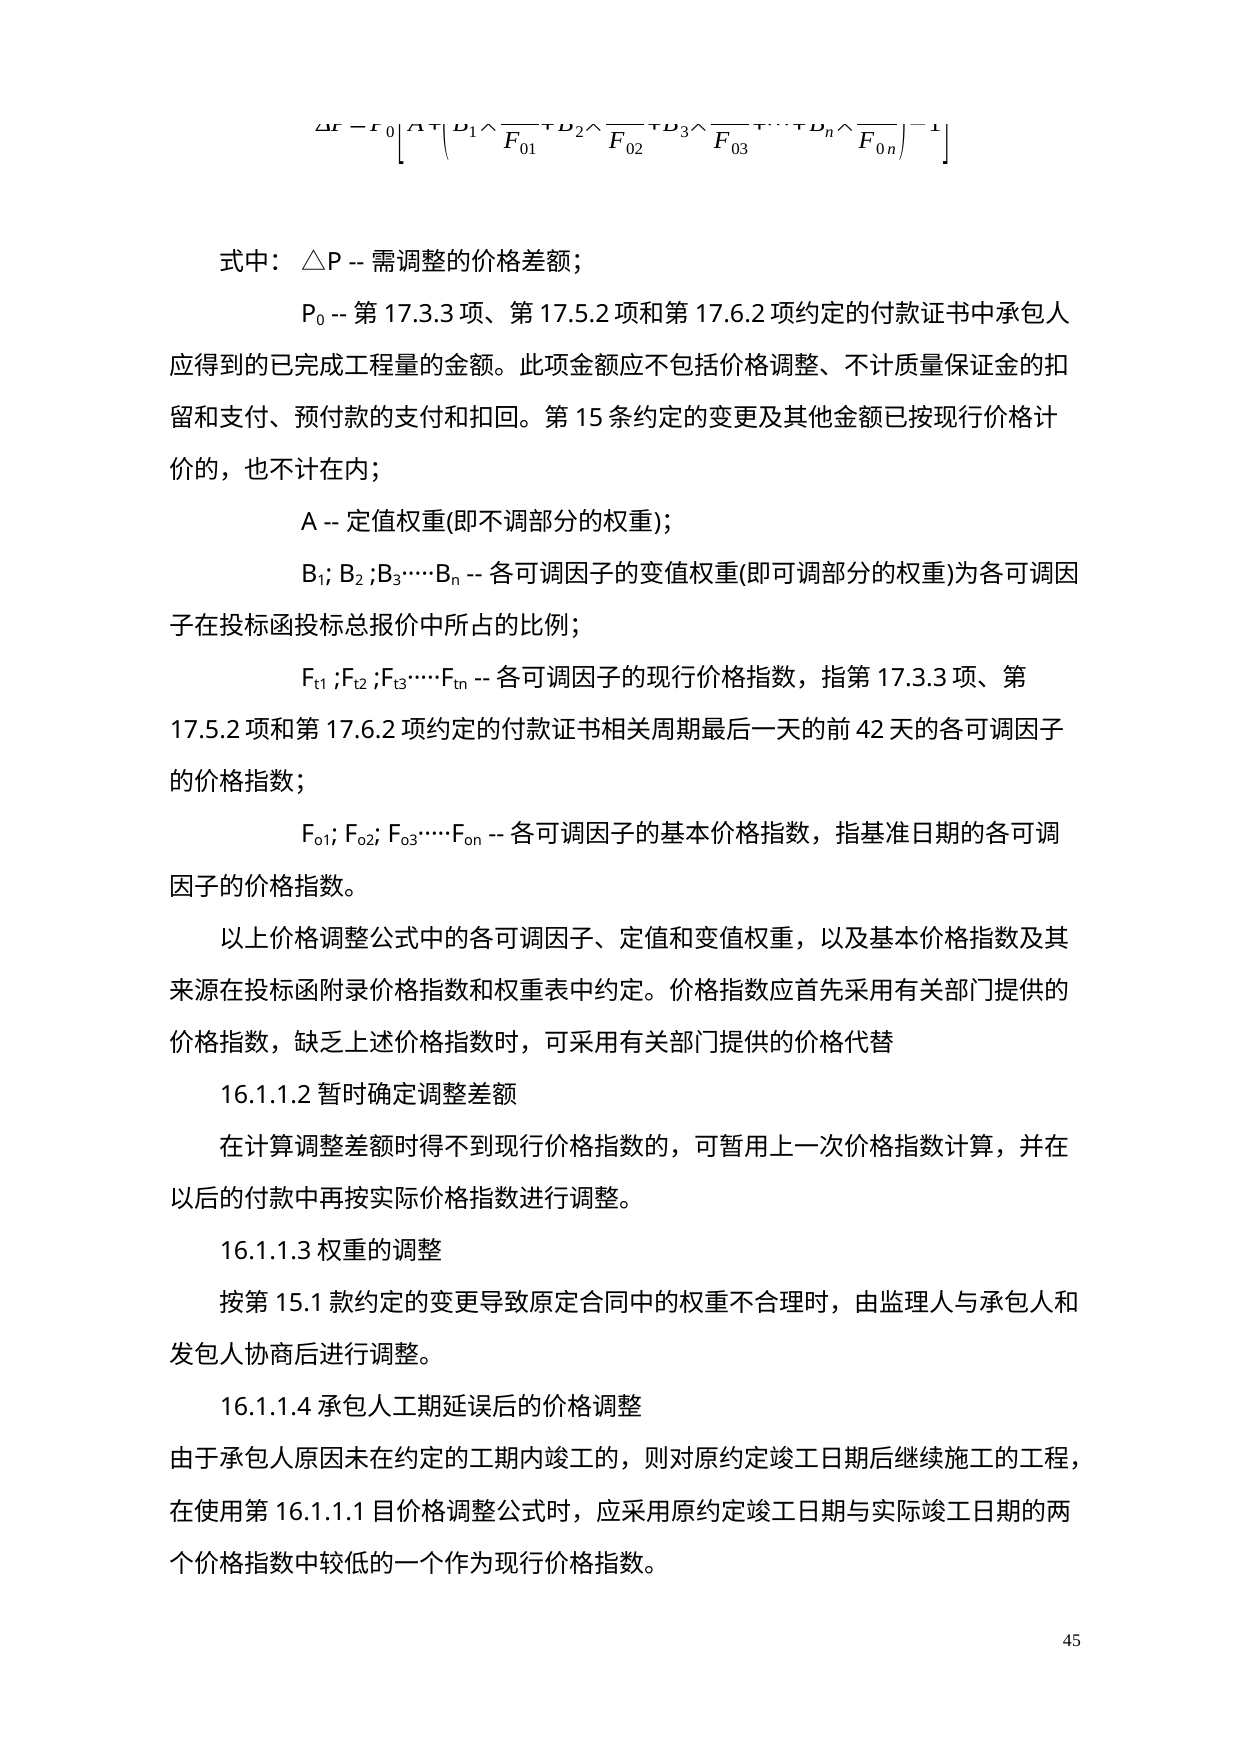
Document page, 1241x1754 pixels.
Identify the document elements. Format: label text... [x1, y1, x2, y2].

text 由于承包人原因未在约定的工期内竣工的，则对原约定竣工日期后继续施工的工程，在使用第16.1.1.1目价格调整公式时，应采用原约定竣工日期与实际竣工日期的两个价格指数中较低的一个作为现行价格指数。 [169, 1426, 1081, 1582]
text 按第15.1款约定的变更导致原定合同中的权重不合理时，由监理人与承包人和发包人协商后进行调整。 [169, 1270, 1081, 1374]
text Fo1; Fo2; Fo3·····Fon -- 各可调因子的基本价格指数，指基准日期的各可调因子的价格指数。 [169, 801, 1081, 905]
text B1; B2 ;B3·····Bn -- 各可调因子的变值权重(即可调部分的权重)为各可调因子在投标函投标总报价中所占的比例； [169, 541, 1081, 645]
text Ft1 ;Ft2 ;Ft3·····Ftn -- 各可调因子的现行价格指数，指第17.3.3项、第17.5.2项和第17.6.2项约定的付款证书相关周期最后一天的前42天的各可调因子的价格指数； [169, 645, 1081, 801]
text 以上价格调整公式中的各可调因子、定值和变值权重，以及基本价格指数及其来源在投标函附录价格指数和权重表中约定。价格指数应首先采用有关部门提供的价格指数，缺乏上述价格指数时，可采用有关部门提供的价格代替 [169, 905, 1081, 1062]
text 式中： △P -- 需调整的价格差额； [169, 228, 1081, 280]
text A -- 定值权重(即不调部分的权重)； [169, 489, 1081, 541]
text P0 -- 第17.3.3项、第17.5.2项和第17.6.2项约定的付款证书中承包人应得到的已完成工程量的金额。此项金额应不包括价格调整、不计质量保证金的扣留和支付、预付款的支付和扣回。第15条约定的变更及其他金额已按现行价格计价的，也不计在内； [169, 280, 1081, 489]
text 16.1.1.3 权重的调整 [169, 1218, 1081, 1270]
text 在计算调整差额时得不到现行价格指数的，可暂用上一次价格指数计算，并在以后的付款中再按实际价格指数进行调整。 [644, 1114, 1081, 1218]
text 16.1.1.2 暂时确定调整差额 [169, 1062, 1081, 1114]
text 16.1.1.4 承包人工期延误后的价格调整 [169, 1374, 1081, 1426]
